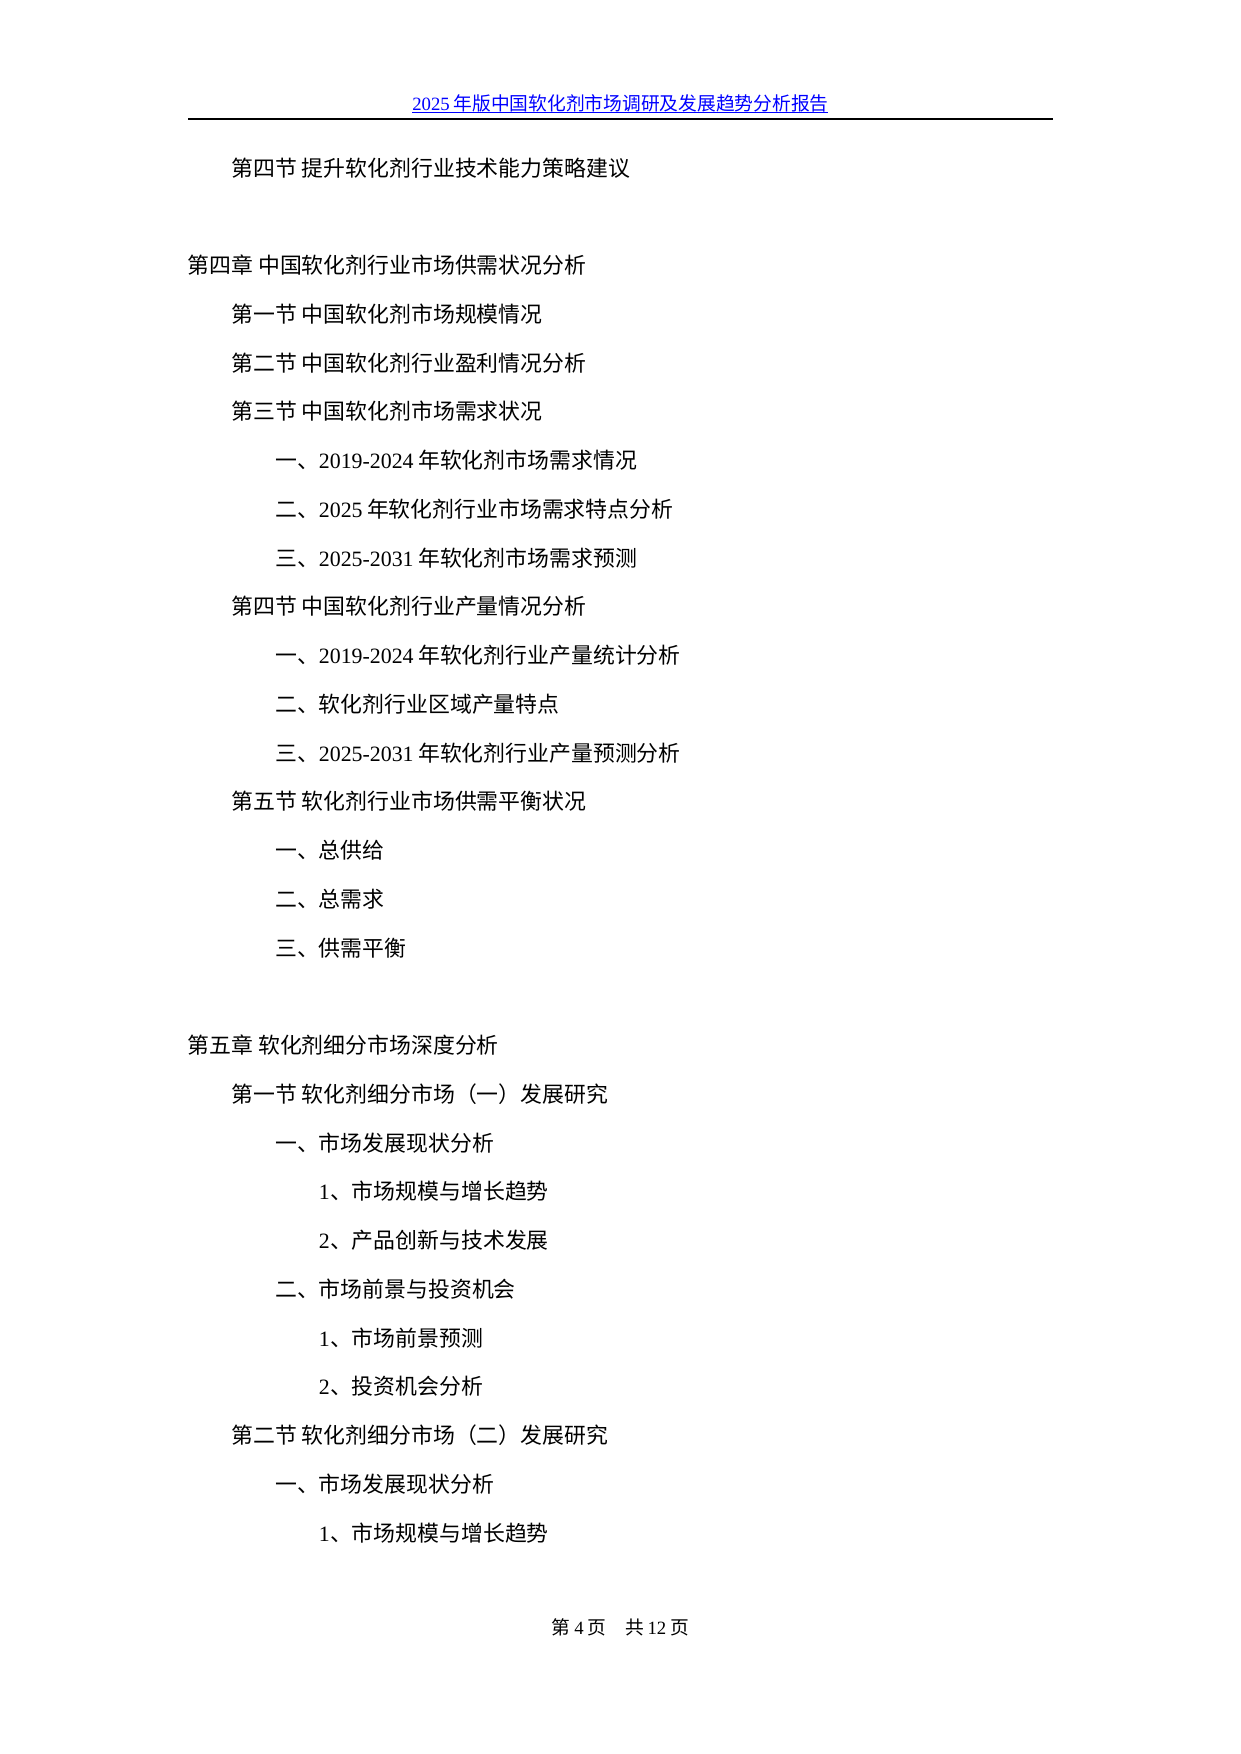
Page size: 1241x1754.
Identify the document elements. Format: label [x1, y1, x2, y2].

text [187, 150, 1053, 1548]
